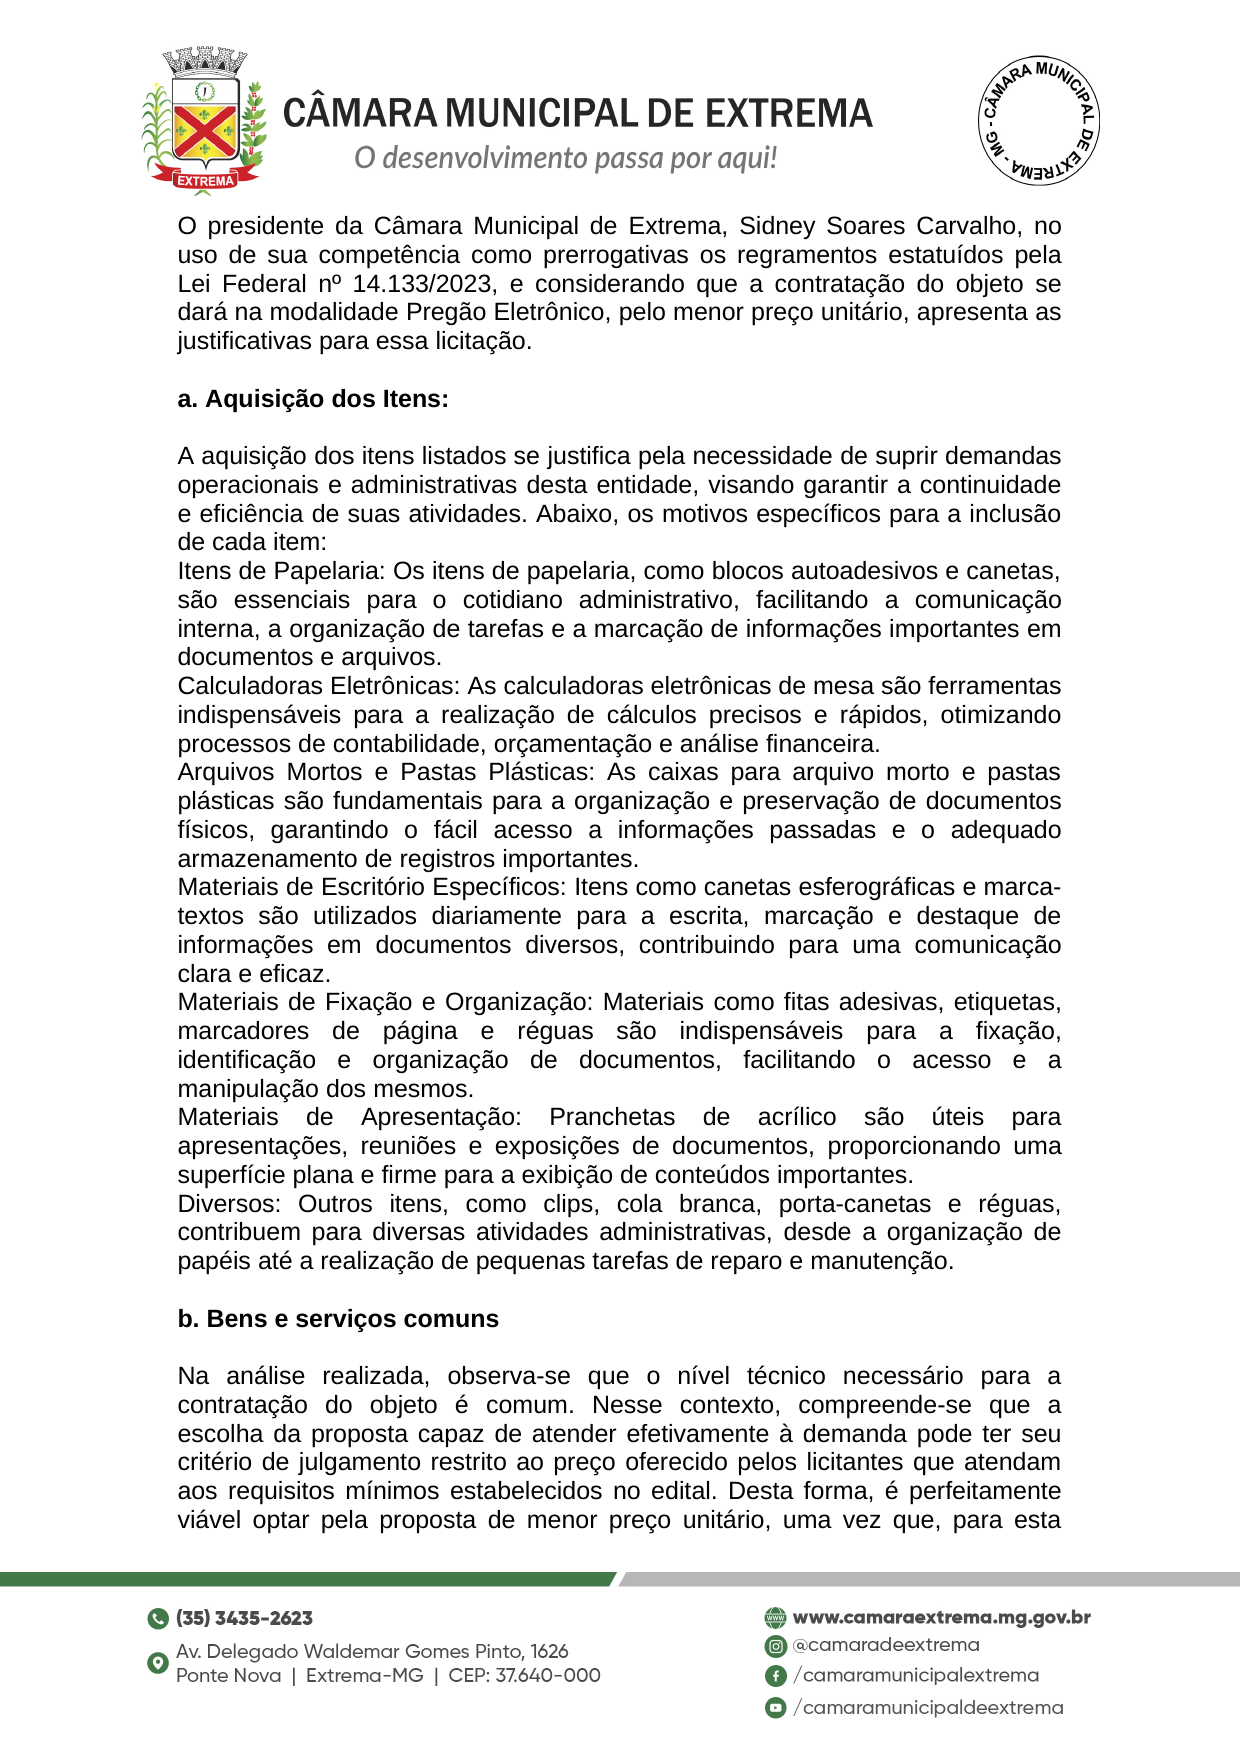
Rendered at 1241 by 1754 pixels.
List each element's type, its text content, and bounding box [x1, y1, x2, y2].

text b. Bens e serviços comuns [177, 1303, 1063, 1332]
text Arquivos Mortos e Pastas Plásticas: As caixas para arquivo morto e pastas plásticas são fundamentais para a organização e preservação de documentos físicos, garantindo o fácil acesso a informações passadas e o adequado armazenamento de registros importantes. [177, 757, 1063, 872]
text Calculadoras Eletrônicas: As calculadoras eletrônicas de mesa são ferramentas indispensáveis para a realização de cálculos precisos e rápidos, otimizando processos de contabilidade, orçamentação e análise financeira. [177, 671, 1063, 757]
text Diversos: Outros itens, como clips, cola branca, porta-canetas e réguas, contribuem para diversas atividades administrativas, desde a organização de papéis até a realização de pequenas tarefas de reparo e manutenção. [177, 1188, 1063, 1275]
text O presidente da Câmara Municipal de Extrema, Sidney Soares Carvalho, no uso de sua competência como prerrogativas os regramentos estatuídos pela Lei Federal nº 14.133/2023, e considerando que a contratação do objeto se dará na modalidade Pregão Eletrônico, pelo menor preço unitário, apresenta as justificativas para essa licitação. [177, 148, 1063, 355]
text Materiais de Apresentação: Pranchetas de acrílico são úteis para apresentações, reuniões e exposições de documentos, proporcionando uma superfície plana e firme para a exibição de conteúdos importantes. [177, 1102, 1063, 1188]
text a. Aquisição dos Itens: [177, 383, 1063, 412]
picture [0, 0, 1241, 211]
text Materiais de Fixação e Organização: Materiais como fitas adesivas, etiquetas, marcadores de página e réguas são indispensáveis para a fixação, identificação e organização de documentos, facilitando o acesso e a manipulação dos mesmos. [177, 987, 1063, 1102]
picture [0, 1557, 1240, 1753]
text A aquisição dos itens listados se justifica pela necessidade de suprir demandas operacionais e administrativas desta entidade, visando garantir a continuidade e eficiência de suas atividades. Abaixo, os motivos específicos para a inclusão de cada item: [177, 441, 1063, 556]
text Itens de Papelaria: Os itens de papelaria, como blocos autoadesivos e canetas, são essenciais para o cotidiano administrativo, facilitando a comunicação interna, a organização de tarefas e a marcação de informações importantes em documentos e arquivos. [177, 556, 1063, 671]
text Materiais de Escritório Específicos: Itens como canetas esferográficas e marca-textos são utilizados diariamente para a escrita, marcação e destaque de informações em documentos diversos, contribuindo para uma comunicação clara e eficaz. [177, 872, 1063, 987]
